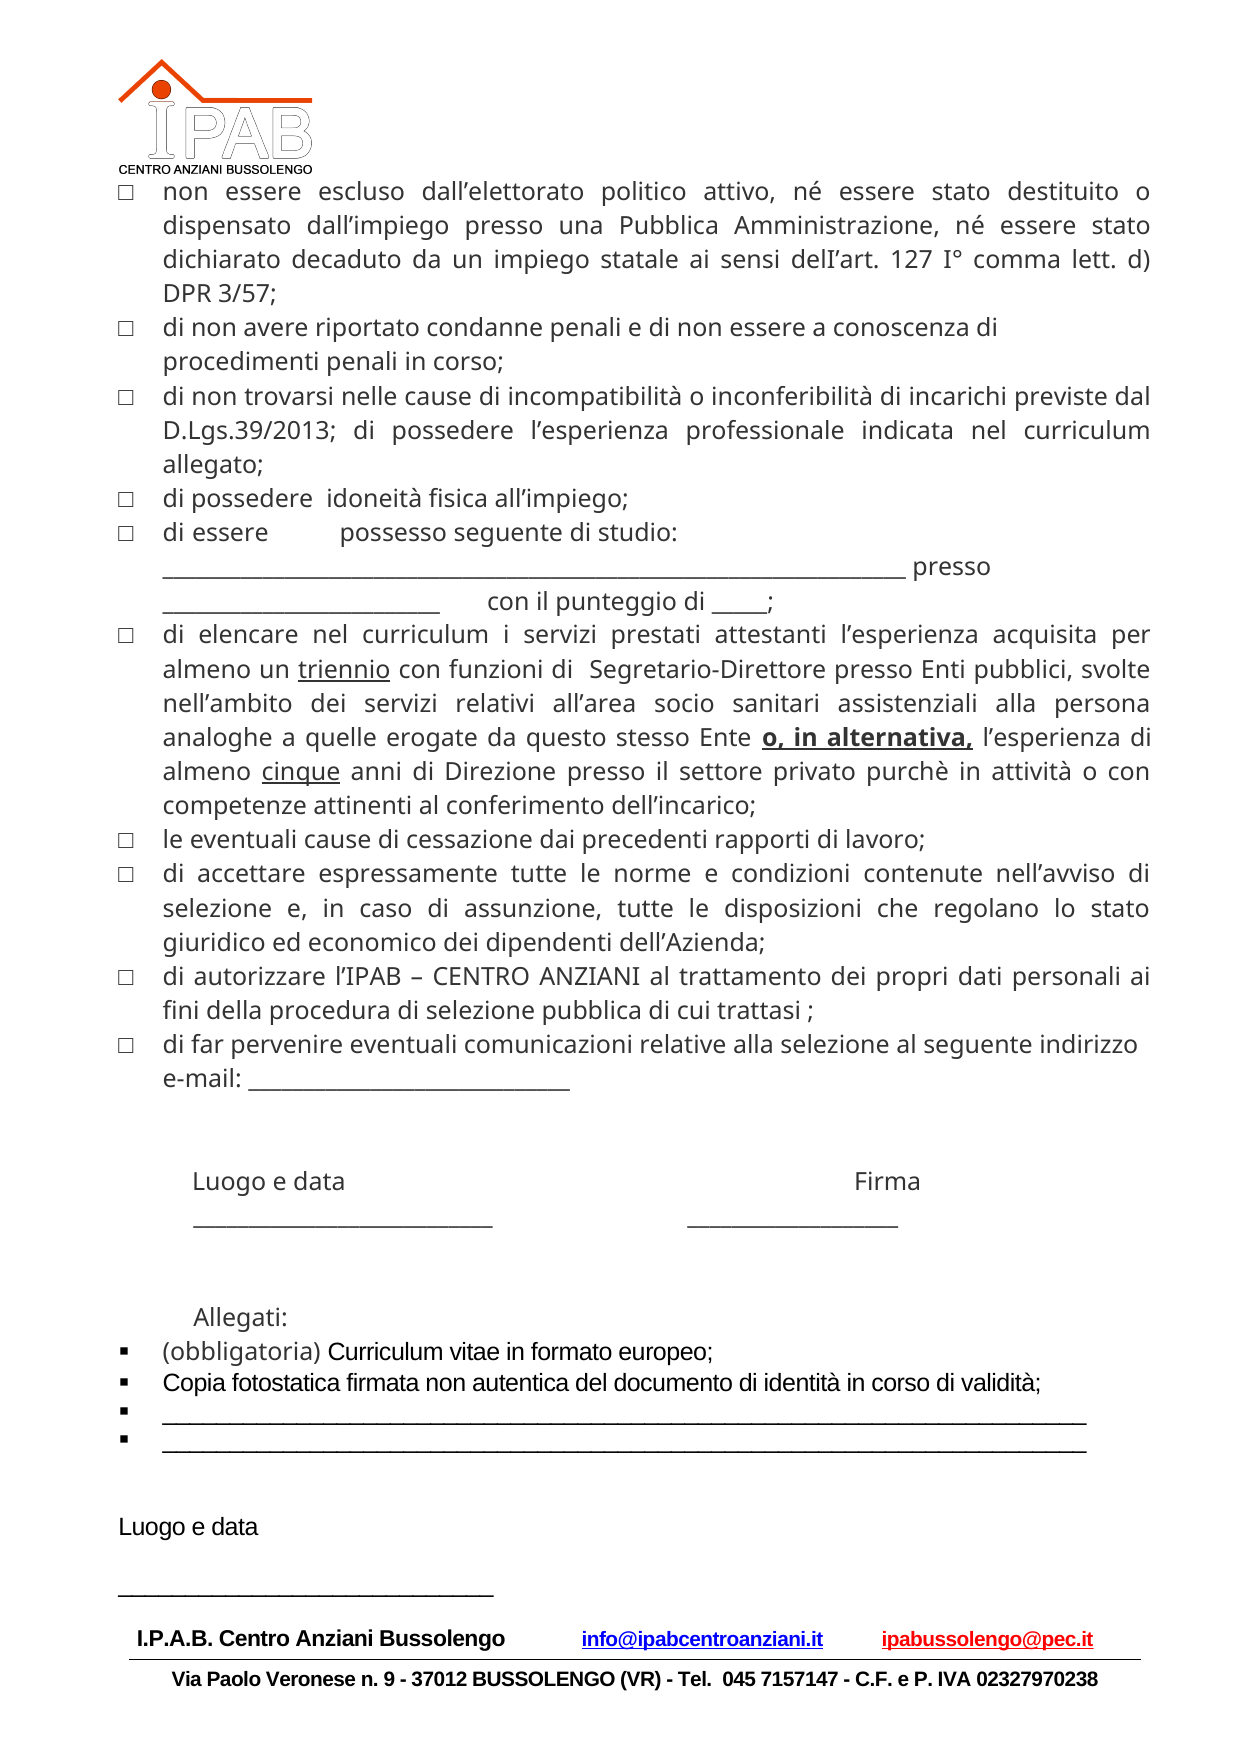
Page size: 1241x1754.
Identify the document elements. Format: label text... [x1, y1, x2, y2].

list di non trovarsi nelle cause di incompatibilità o inconferibilità di incarichi previste dal D.Lgs.39/2013; di possedere l’esperienza professionale indicata nel curriculum allegato; [118, 378, 1152, 481]
list di autorizzare l’IPAB – CENTRO ANZIANI al trattamento dei propri dati personali ai fini della procedura di selezione pubblica di cui trattasi ; [118, 958, 1152, 1027]
list _____________________________________________________________________ [118, 1396, 1152, 1425]
list Copia fotostatica firmata non autentica del documento di identità in corso di validità; [118, 1368, 1152, 1396]
text Luogo e data [118, 1512, 1152, 1540]
list di accettare espressamente tutte le norme e condizioni contenute nell’avviso di selezione e, in caso di assunzione, tutte le disposizioni che regolano lo stato giuridico ed economico dei dipendenti dell’Azienda; [118, 856, 1152, 958]
list (obbligatoria) Curriculum vitae in formato europeo; [118, 1333, 1152, 1368]
text ____________________________ [118, 1569, 1152, 1598]
list di elencare nel curriculum i servizi prestati attestanti l’esperienza acquisita per almeno un triennio con funzioni di Segretario-Direttore presso Enti pubblici, svolte nell’ambito dei servizi relativi all’area socio sanitari assistenziali alla persona analoghe a quelle erogate da questo stesso Ente o, in alternativa, l’esperienza di almeno cinque anni di Direzione presso il settore privato purchè in attività o con competenze attinenti al conferimento dell’incarico; [118, 617, 1152, 822]
list di far pervenire eventuali comunicazioni relative alla selezione al seguente indirizzo e-mail: _____________________________ [118, 1027, 1152, 1095]
list le eventuali cause di cessazione dai precedenti rapporti di lavoro; [118, 822, 1152, 856]
list di possedere idoneità fisica all’impiego; [118, 481, 1152, 515]
text ___________________________ ___________________ [193, 1197, 1152, 1231]
list non essere escluso dall’elettorato politico attivo, né essere stato destituito o dispensato dall’impiego presso una Pubblica Amministrazione, né essere stato dichiarato decaduto da un impiego statale ai sensi delI’art. 127 I° comma lett. d) DPR 3/57; [118, 173, 1152, 310]
list di essere possesso seguente di studio: ___________________________________________________________________ presso _________________________ con il punteggio di _____; [118, 515, 1152, 617]
text Allegati: [193, 1299, 1152, 1333]
list _____________________________________________________________________ [118, 1425, 1152, 1454]
picture [118, 59, 313, 174]
list di non avere riportato condanne penali e di non essere a conoscenza di procedimenti penali in corso; [118, 310, 1152, 378]
text Luogo e data Firma [156, 1163, 1152, 1197]
